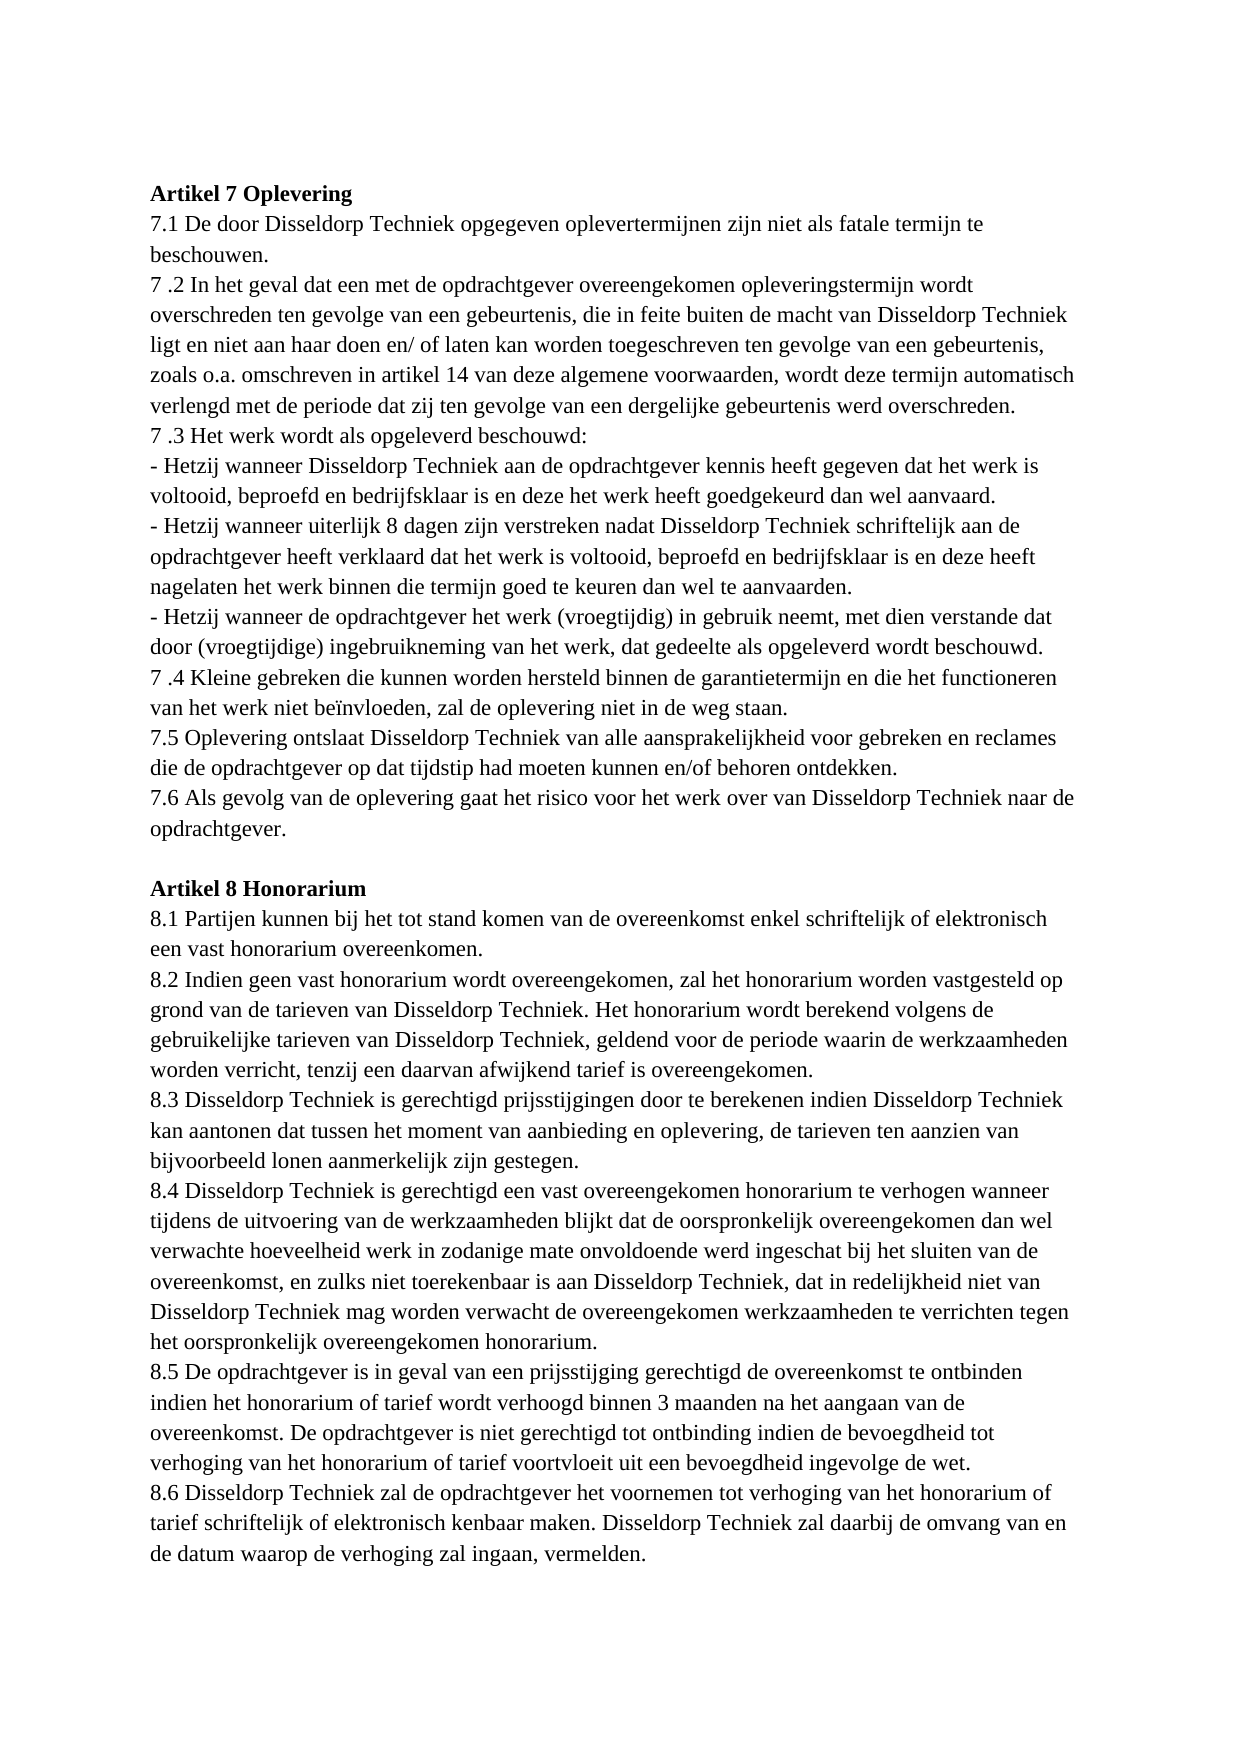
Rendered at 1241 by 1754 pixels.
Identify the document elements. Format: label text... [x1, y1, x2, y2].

text van het werk niet beïnvloeden, zal de oplevering niet in de weg staan. [150, 694, 1090, 720]
text 7.5 Oplevering ontslaat Disseldorp Techniek van alle aansprakelijkheid voor gebreken en reclames die de opdrachtgever op dat tijdstip had moeten kunnen en/of behoren ontdekken. [150, 724, 1090, 781]
text 7 .2 In het geval dat een met de opdrachtgever overeengekomen opleveringstermijn wordt [150, 271, 1090, 297]
text 8.5 De opdrachtgever is in geval van een prijsstijging gerechtigd de overeenkomst te ontbinden [150, 1358, 1090, 1385]
text indien het honorarium of tarief wordt verhoogd binnen 3 maanden na het aangaan van de [150, 1388, 1090, 1415]
text verlengd met de periode dat zij ten gevolge van een dergelijke gebeurtenis werd overschreden. [150, 392, 1090, 418]
text 8.4 Disseldorp Techniek is gerechtigd een vast overeengekomen honorarium te verhogen wanneer tijdens de uitvoering van de werkzaamheden blijkt dat de oorspronkelijk overeengekomen dan wel verwachte hoeveelheid werk in zodanige mate onvoldoende werd ingeschat bij het sluiten van de [150, 1177, 1090, 1264]
text - Hetzij wanneer de opdrachtgever het werk (vroegtijdig) in gebruik neemt, met dien verstande dat [150, 603, 1090, 629]
text door (vroegtijdige) ingebruikneming van het werk, dat gedeelte als opgeleverd wordt beschouwd. [150, 633, 1090, 660]
text verhoging van het honorarium of tarief voortvloeit uit een bevoegdheid ingevolge de wet. [150, 1449, 1090, 1475]
text 8.3 Disseldorp Techniek is gerechtigd prijsstijgingen door te berekenen indien Disseldorp Techniek kan aantonen dat tussen het moment van aanbieding en oplevering, de tarieven ten aanzien van bijvoorbeeld lonen aanmerkelijk zijn gestegen. [150, 1086, 1090, 1173]
text een vast honorarium overeenkomen. [150, 935, 1090, 962]
text 7 .4 Kleine gebreken die kunnen worden hersteld binnen de garantietermijn en die het functioneren [150, 663, 1090, 690]
text overeenkomst, en zulks niet toerekenbaar is aan Disseldorp Techniek, dat in redelijkheid niet van Disseldorp Techniek mag worden verwacht de overeengekomen werkzaamheden te verrichten tegen het oorspronkelijk overeengekomen honorarium. [150, 1268, 1090, 1354]
text 7.6 Als gevolg van de oplevering gaat het risico voor het werk over van Disseldorp Techniek naar de opdrachtgever. [150, 784, 1090, 841]
text 8.2 Indien geen vast honorarium wordt overeengekomen, zal het honorarium worden vastgesteld op [150, 966, 1090, 992]
text - Hetzij wanneer uiterlijk 8 dagen zijn verstreken nadat Disseldorp Techniek schriftelijk aan de opdrachtgever heeft verklaard dat het werk is voltooid, beproefd en bedrijfsklaar is en deze heeft nagelaten het werk binnen die termijn goed te keuren dan wel te aanvaarden. [150, 512, 1090, 599]
text 7.1 De door Disseldorp Techniek opgegeven oplevertermijnen zijn niet als fatale termijn te beschouwen. [150, 210, 1090, 267]
text 8.1 Partijen kunnen bij het tot stand komen van de overeenkomst enkel schriftelijk of elektronisch [150, 905, 1090, 932]
text grond van de tarieven van Disseldorp Techniek. Het honorarium wordt berekend volgens de gebruikelijke tarieven van Disseldorp Techniek, geldend voor de periode waarin de werkzaamheden worden verricht, tenzij een daarvan afwijkend tarief is overeengekomen. [150, 996, 1090, 1083]
text - Hetzij wanneer Disseldorp Techniek aan de opdrachtgever kennis heeft gegeven dat het werk is voltooid, beproefd en bedrijfsklaar is en deze het werk heeft goedgekeurd dan wel aanvaard. [150, 452, 1090, 509]
text 8.6 Disseldorp Techniek zal de opdrachtgever het voornemen tot verhoging van het honorarium of tarief schriftelijk of elektronisch kenbaar maken. Disseldorp Techniek zal daarbij de omvang van en de datum waarop de verhoging zal ingaan, vermelden. [150, 1479, 1090, 1566]
text overschreden ten gevolge van een gebeurtenis, die in feite buiten de macht van Disseldorp Techniek ligt en niet aan haar doen en/ of laten kan worden toegeschreven ten gevolge van een gebeurtenis, zoals o.a. omschreven in artikel 14 van deze algemene voorwaarden, wordt deze termijn automatisch [150, 301, 1090, 388]
text Artikel 8 Honorarium [150, 875, 1090, 901]
text overeenkomst. De opdrachtgever is niet gerechtigd tot ontbinding indien de bevoegdheid tot [150, 1419, 1090, 1445]
text Artikel 7 Oplevering [150, 180, 1090, 207]
text 7 .3 Het werk wordt als opgeleverd beschouwd: [150, 422, 1090, 448]
